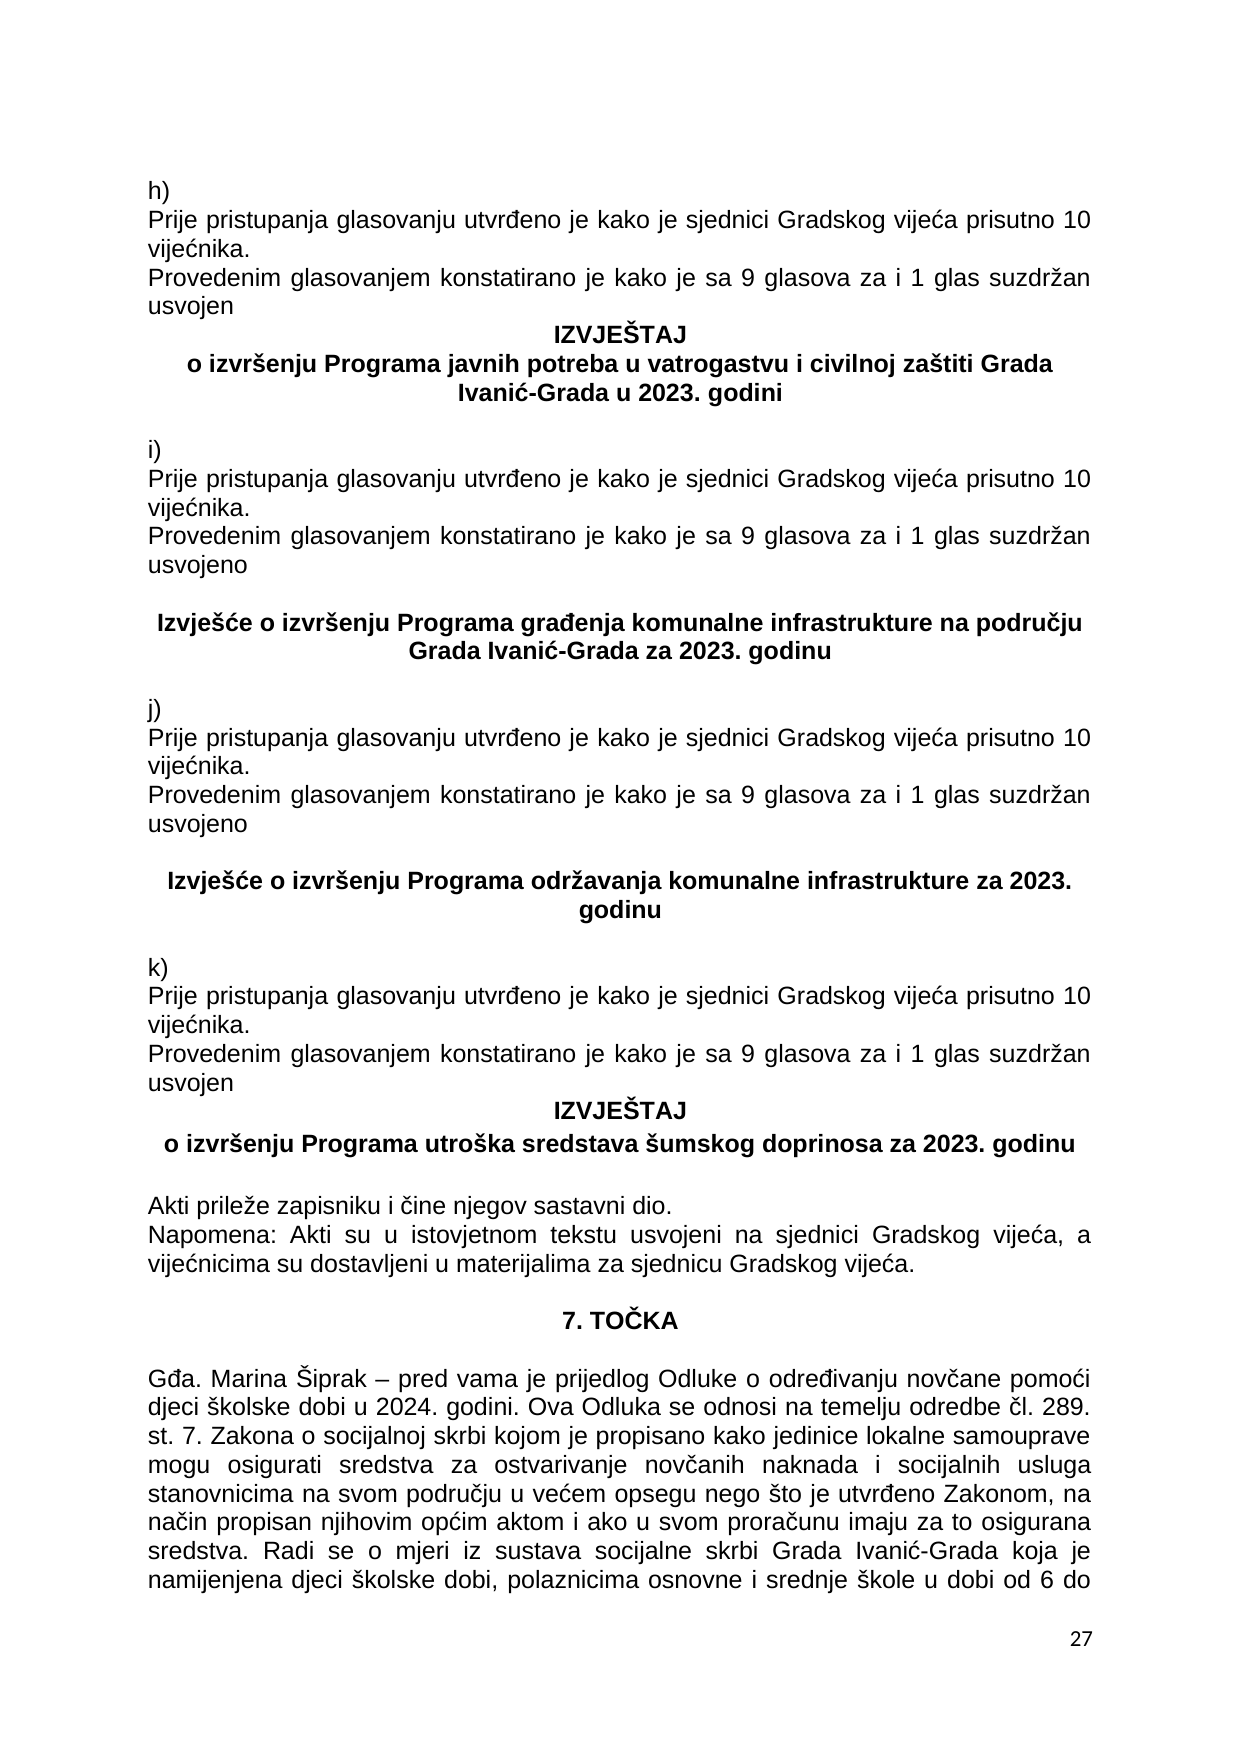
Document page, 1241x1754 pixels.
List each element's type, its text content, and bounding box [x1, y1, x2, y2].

text Prije pristupanja glasovanju utvrđeno je kako je sjednici Gradskog vijeća prisutno 10 vijećnika. [148, 981, 1093, 1039]
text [148, 1364, 1093, 1594]
text IZVJEŠTAJ [148, 1096, 1093, 1125]
text 7. TOČKA [148, 1306, 1093, 1335]
text Izvješće o izvršenju Programa održavanja komunalne infrastrukture za 2023. godinu [148, 866, 1093, 924]
text j) [148, 694, 1093, 723]
text Izvješće o izvršenju Programa građenja komunalne infrastrukture na području Grada Ivanić-Grada za 2023. godinu [148, 608, 1093, 665]
text Akti prileže zapisniku i čine njegov sastavni dio. [148, 1191, 1093, 1220]
text o izvršenju Programa utroška sredstava šumskog doprinosa za 2023. godinu [148, 1129, 1093, 1158]
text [148, 263, 1093, 320]
text Napomena: Akti su u istovjetnom tekstu usvojeni na sjednici Gradskog vijeća, a vijećnicima su dostavljeni u materijalima za sjednicu Gradskog vijeća. [148, 1220, 1093, 1277]
text k) [148, 953, 1093, 981]
text Prije pristupanja glasovanju utvrđeno je kako je sjednici Gradskog vijeća prisutno 10 vijećnika. [148, 464, 1093, 521]
text o izvršenju Programa javnih potreba u vatrogastvu i civilnoj zaštiti Grada Ivanić-Grada u 2023. godini [148, 349, 1093, 406]
text Provedenim glasovanjem konstatirano je kako je sa 9 glasova za i 1 glas suzdržan usvojen [148, 1039, 1093, 1096]
text Prije pristupanja glasovanju utvrđeno je kako je sjednici Gradskog vijeća prisutno 10 vijećnika. [148, 205, 1093, 263]
text IZVJEŠTAJ [148, 320, 1093, 349]
text Provedenim glasovanjem konstatirano je kako je sa 9 glasova za i 1 glas suzdržan usvojeno [148, 521, 1093, 579]
text h) [148, 176, 1093, 205]
text i) [148, 435, 1093, 464]
text Prije pristupanja glasovanju utvrđeno je kako je sjednici Gradskog vijeća prisutno 10 vijećnika. [148, 723, 1093, 780]
text Provedenim glasovanjem konstatirano je kako je sa 9 glasova za i 1 glas suzdržan usvojeno [148, 780, 1093, 838]
